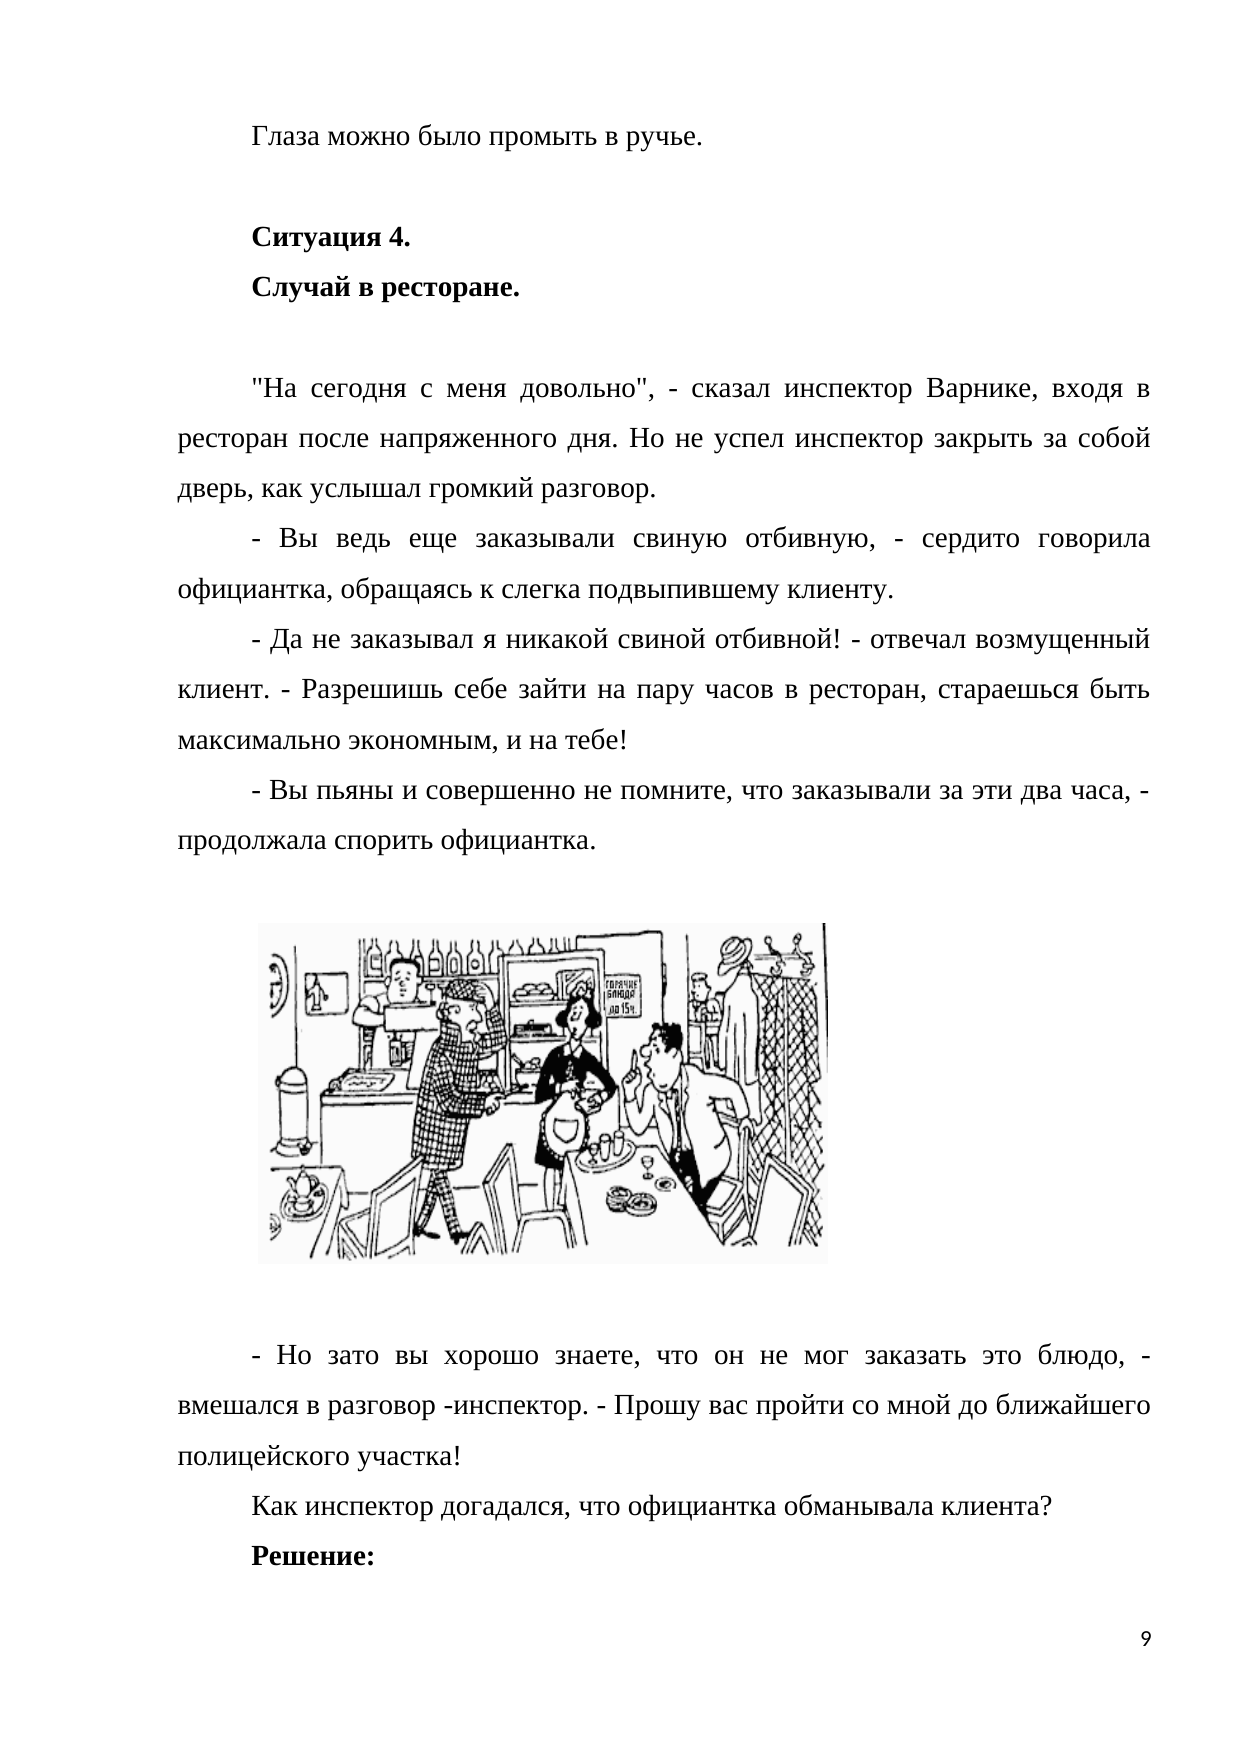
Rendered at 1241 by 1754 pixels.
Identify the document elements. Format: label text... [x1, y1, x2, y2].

text - Вы пьяны и совершенно не помните, что заказывали за эти два часа, - продолжала спорить официантка. [177, 772, 1152, 856]
text - Вы ведь еще заказывали свиную отбивную, - сердито говорила официантка, обращаясь к слегка подвыпившему клиенту. [177, 521, 1152, 604]
text - Но зато вы хорошо знаете, что он не мог заказать это блюдо, - вмешался в разговор -инспектор. - Прошу вас пройти со мной до ближайшего полицейского участка! [177, 1337, 1152, 1471]
text Ситуация 4. [177, 219, 1152, 252]
text "На сегодня с меня довольно", - сказал инспектор Варнике, входя в ресторан после напряженного дня. Но не успел инспектор закрыть за собой дверь, как услышал громкий разговор. [177, 370, 1152, 504]
text Как инспектор догадался, что официантка обманывала клиента? [177, 1488, 1152, 1522]
picture [258, 923, 828, 1264]
text - Да не заказывал я никакой свиной отбивной! - отвечал возмущенный клиент. - Разрешишь себе зайти на пару часов в ресторан, стараешься быть максимально экономным, и на тебе! [177, 621, 1152, 755]
text Глаза можно было промыть в ручье. [177, 118, 1152, 152]
text Решение: [177, 1538, 1152, 1572]
text Случай в ресторане. [177, 269, 1152, 303]
